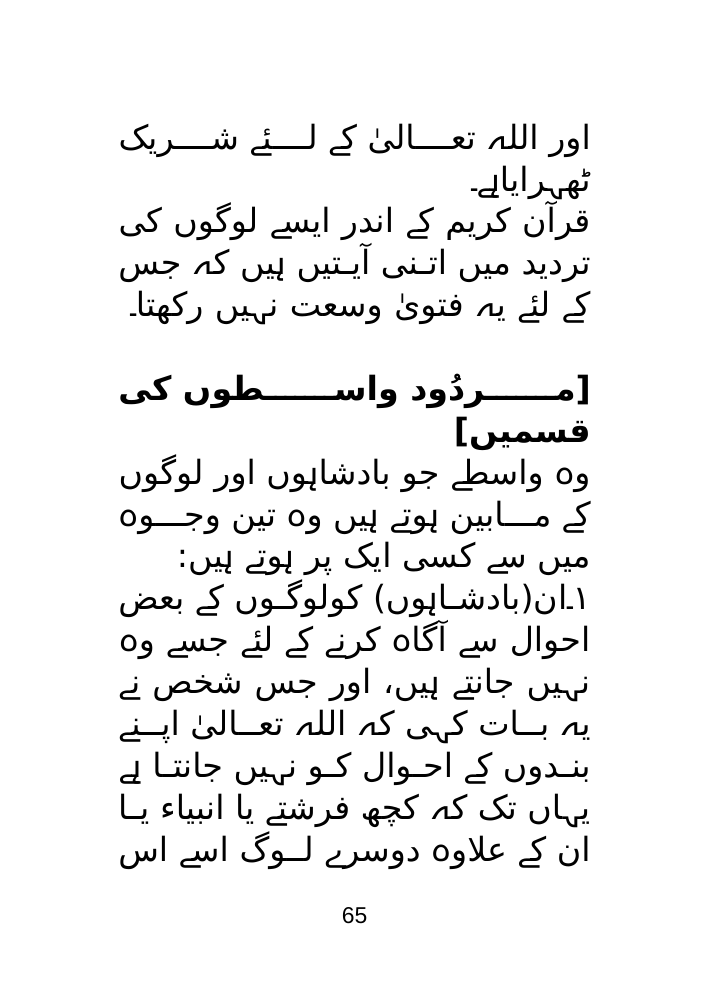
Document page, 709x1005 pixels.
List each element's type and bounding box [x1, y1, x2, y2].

text [118, 118, 591, 869]
